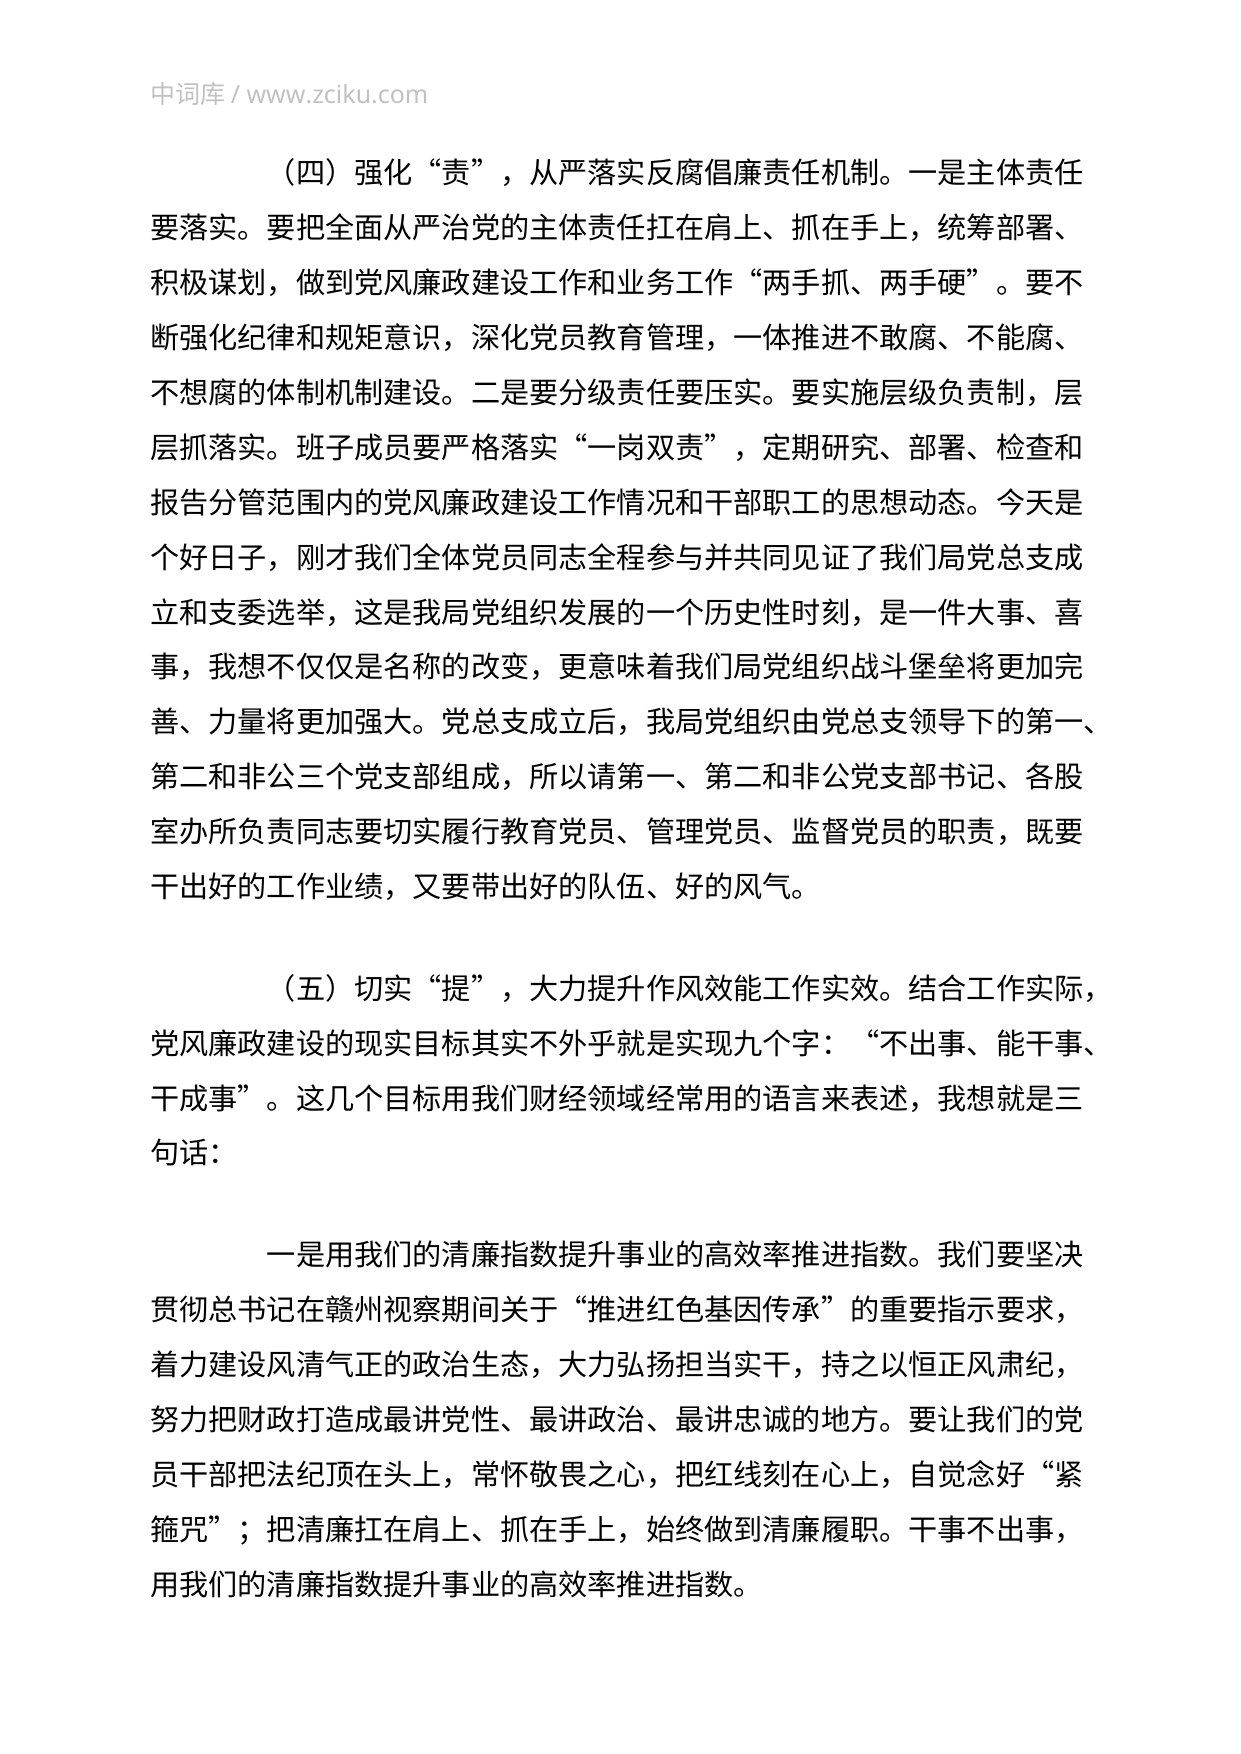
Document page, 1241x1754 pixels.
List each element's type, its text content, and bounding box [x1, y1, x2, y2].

text （四）强化“责”，从严落实反腐倡廉责任机制。一是主体责任要落实。要把全面从严治党的主体责任扛在肩上、抓在手上，统筹部署、积极谋划，做到党风廉政建设工作和业务工作“两手抓、两手硬”。要不断强化纪律和规矩意识，深化党员教育管理，一体推进不敢腐、不能腐、不想腐的体制机制建设。二是要分级责任要压实。要实施层级负责制，层层抓落实。班子成员要严格落实“一岗双责”，定期研究、部署、检查和报告分管范围内的党风廉政建设工作情况和干部职工的思想动态。今天是个好日子，刚才我们全体党员同志全程参与并共同见证了我们局党总支成立和支委选举，这是我局党组织发展的一个历史性时刻，是一件大事、喜事，我想不仅仅是名称的改变，更意味着我们局党组织战斗堡垒将更加完善、力量将更加强大。党总支成立后，我局党组织由党总支领导下的第一、第二和非公三个党支部组成，所以请第一、第二和非公党支部书记、各股室办所负责同志要切实履行教育党员、管理党员、监督党员的职责，既要干出好的工作业绩，又要带出好的队伍、好的风气。 [150, 150, 1090, 906]
text （五）切实“提”，大力提升作风效能工作实效。结合工作实际，党风廉政建设的现实目标其实不外乎就是实现九个字：“不出事、能干事、干成事”。这几个目标用我们财经领域经常用的语言来表述，我想就是三句话： [150, 965, 1090, 1172]
text 一是用我们的清廉指数提升事业的高效率推进指数。我们要坚决贯彻总书记在赣州视察期间关于“推进红色基因传承”的重要指示要求，着力建设风清气正的政治生态，大力弘扬担当实干，持之以恒正风肃纪，努力把财政打造成最讲党性、最讲政治、最讲忠诚的地方。要让我们的党员干部把法纪顶在头上，常怀敬畏之心，把红线刻在心上，自觉念好“紧箍咒”；把清廉扛在肩上、抓在手上，始终做到清廉履职。干事不出事，用我们的清廉指数提升事业的高效率推进指数。 [150, 1232, 1090, 1603]
